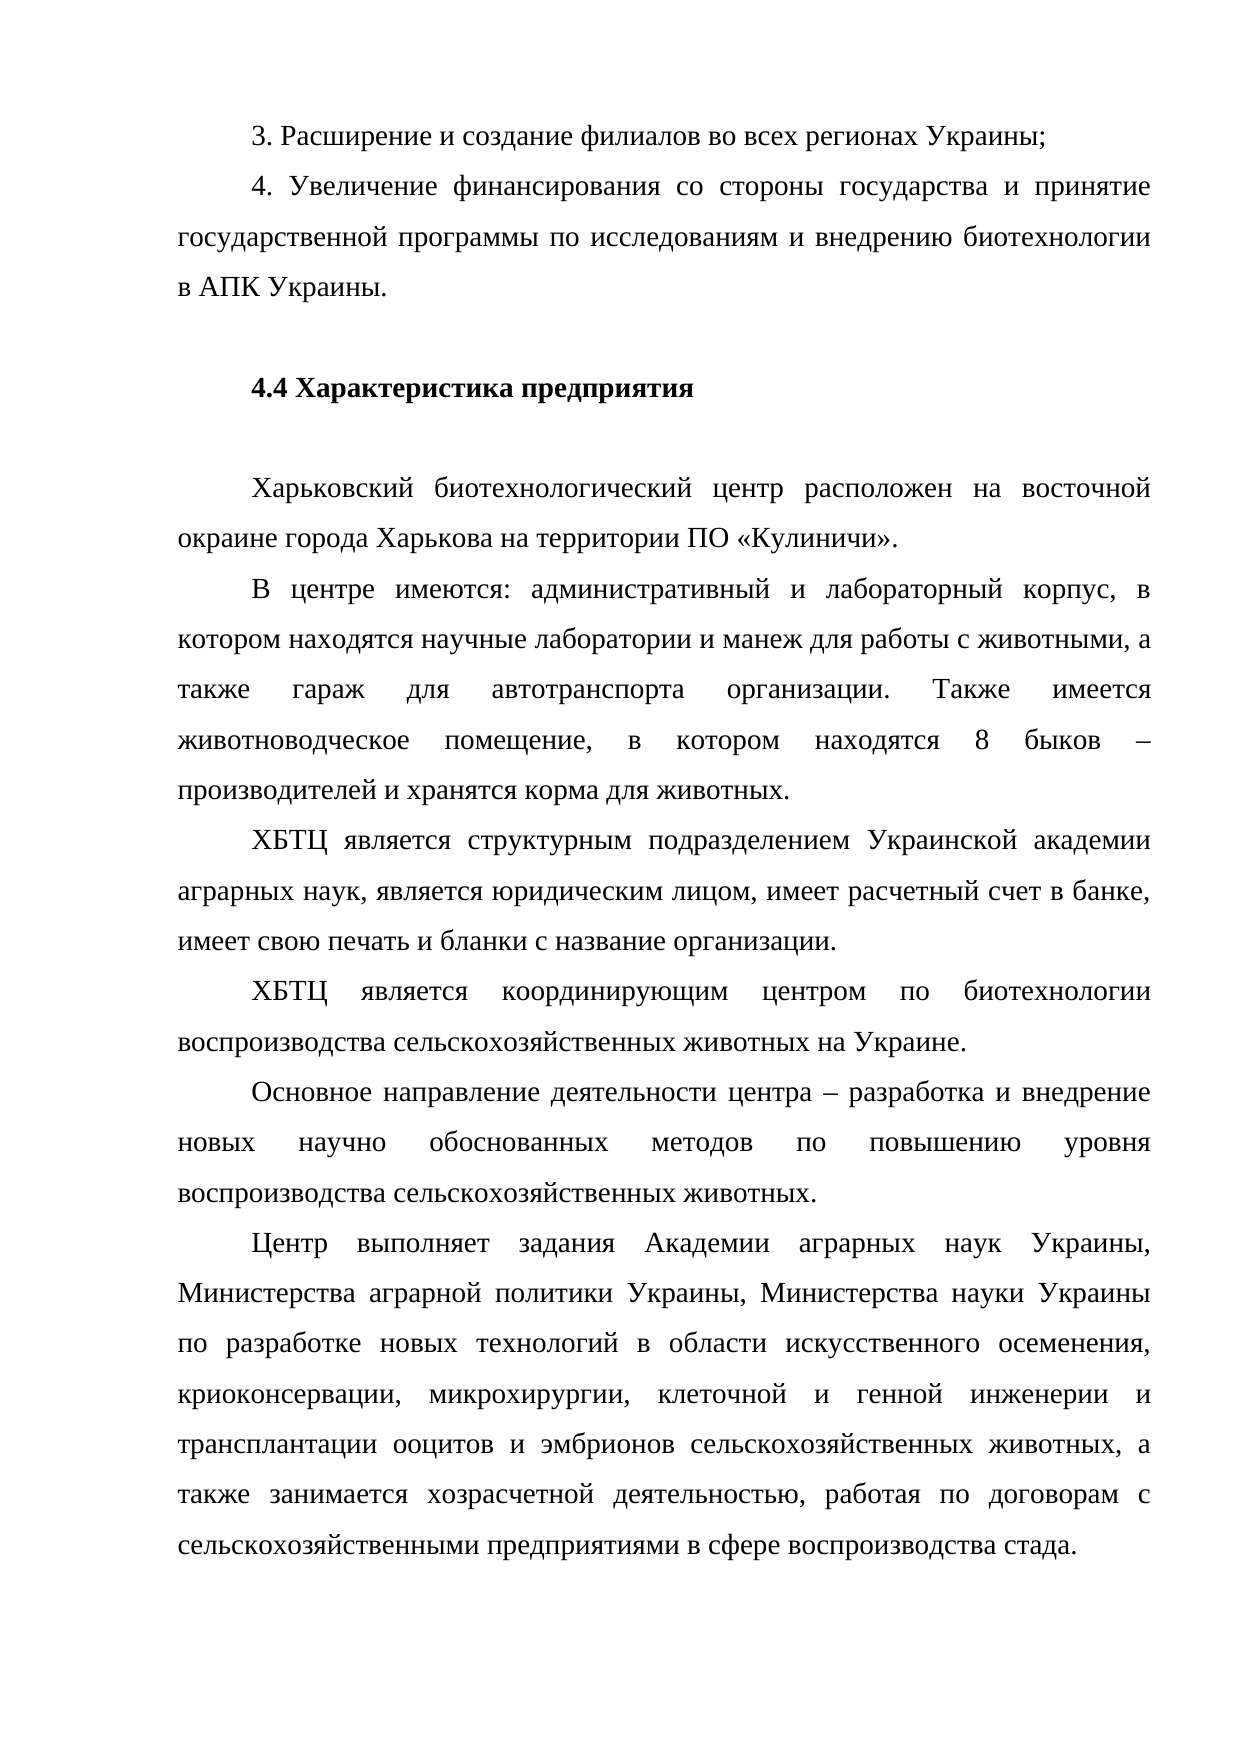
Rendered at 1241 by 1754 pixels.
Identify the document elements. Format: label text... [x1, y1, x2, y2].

text 4. Увеличение финансирования со стороны государства и принятие государственной программы по исследованиям и внедрению биотехнологии в АПК Украины. [177, 168, 1152, 303]
text Основное направление деятельности центра – разработка и внедрение новых научно обоснованных методов по повышению уровня воспроизводства сельскохозяйственных животных. [177, 1074, 1152, 1208]
text ХБТЦ является структурным подразделением Украинской академии аграрных наук, является юридическим лицом, имеет расчетный счет в банке, имеет свою печать и бланки с название организации. [177, 822, 1152, 957]
text 3. Расширение и создание филиалов во всех регионах Украины; [177, 118, 1152, 152]
text В центре имеются: административный и лабораторный корпус, в котором находятся научные лаборатории и манеж для работы с животными, а также гараж для автотранспорта организации. Также имеется животноводческое помещение, в котором находятся 8 быков – производителей и хранятся корма для животных. [177, 571, 1152, 806]
text ХБТЦ является координирующим центром по биотехнологии воспроизводства сельскохозяйственных животных на Украине. [177, 973, 1152, 1057]
subtitle 4.4 Характеристика предприятия [177, 370, 1152, 403]
text Центр выполняет задания Академии аграрных наук Украины, Министерства аграрной политики Украины, Министерства науки Украины по разработке новых технологий в области искусственного осеменения, криоконсервации, микрохирургии, клеточной и генной инженерии и трансплантации ооцитов и эмбрионов сельскохозяйственных животных, а также занимается хозрасчетной деятельностью, работая по договорам с сельскохозяйственными предприятиями в сфере воспроизводства стада. [177, 1225, 1152, 1560]
text Харьковский биотехнологический центр расположен на восточной окраине города Харькова на территории ПО «Кулиничи». [177, 470, 1152, 554]
